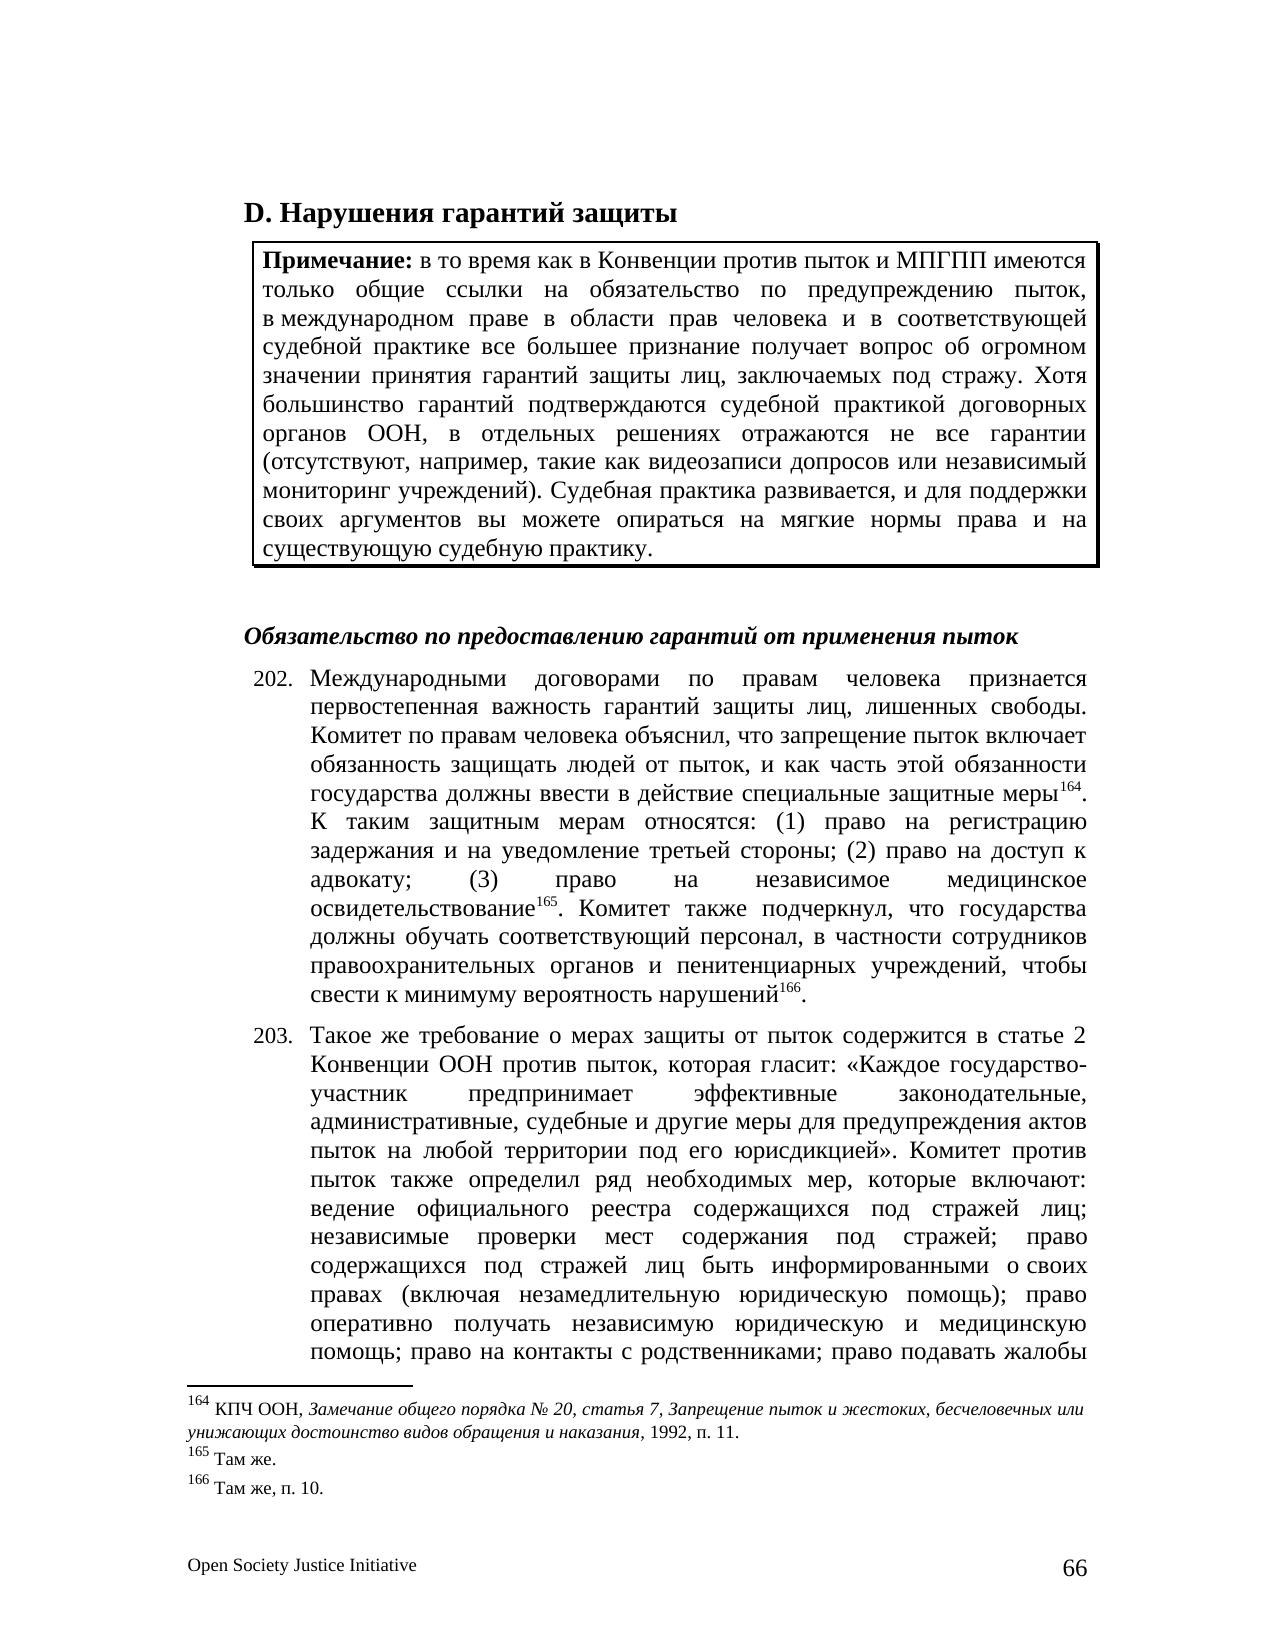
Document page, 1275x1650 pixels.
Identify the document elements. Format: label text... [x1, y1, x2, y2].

subtitle Обязательство по предоставлению гарантий от применения пыток [244, 621, 1087, 650]
text Международными договорами по правам человека признается первостепенная важность гарантий защиты лиц, лишенных свободы. Комитет по правам человека объяснил, что запрещение пыток включает обязанность защищать людей от пыток, и как часть этой обязанности государства должны ввести в действие специальные защитные меры. К таким защитным мерам относятся: (1) право на регистрацию задержания и на уведомление третьей стороны; (2) право на доступ к адвокату; (3) право на независимое медицинское освидетельствование. Комитет также подчеркнул, что государства должны обучать соответствующий персонал, в частности сотрудников правоохранительных органов и пенитенциарных учреждений, чтобы свести к минимуму вероятность нарушений. [253, 663, 1087, 1008]
list Примечание: в то время как в Конвенции против пыток и МПГПП имеются только общие ссылки на обязательство по предупреждению пыток, в международном праве в области прав человека и в соответствующей судебной практике все большее признание получает вопрос об огромном значении принятия гарантий защиты лиц, заключаемых под стражу. Хотя большинство гарантий подтверждаются судебной практикой договорных органов ООН, в отдельных решениях отражаются не все гарантии (отсутствуют, например, такие как видеозаписи допросов или независимый мониторинг учреждений). Судебная практика развивается, и для поддержки своих аргументов вы можете опираться на мягкие нормы права и на существующую судебную практику. [254, 243, 1096, 564]
subtitle D. Нарушения гарантий защиты [244, 195, 1087, 228]
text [253, 1020, 1087, 1365]
